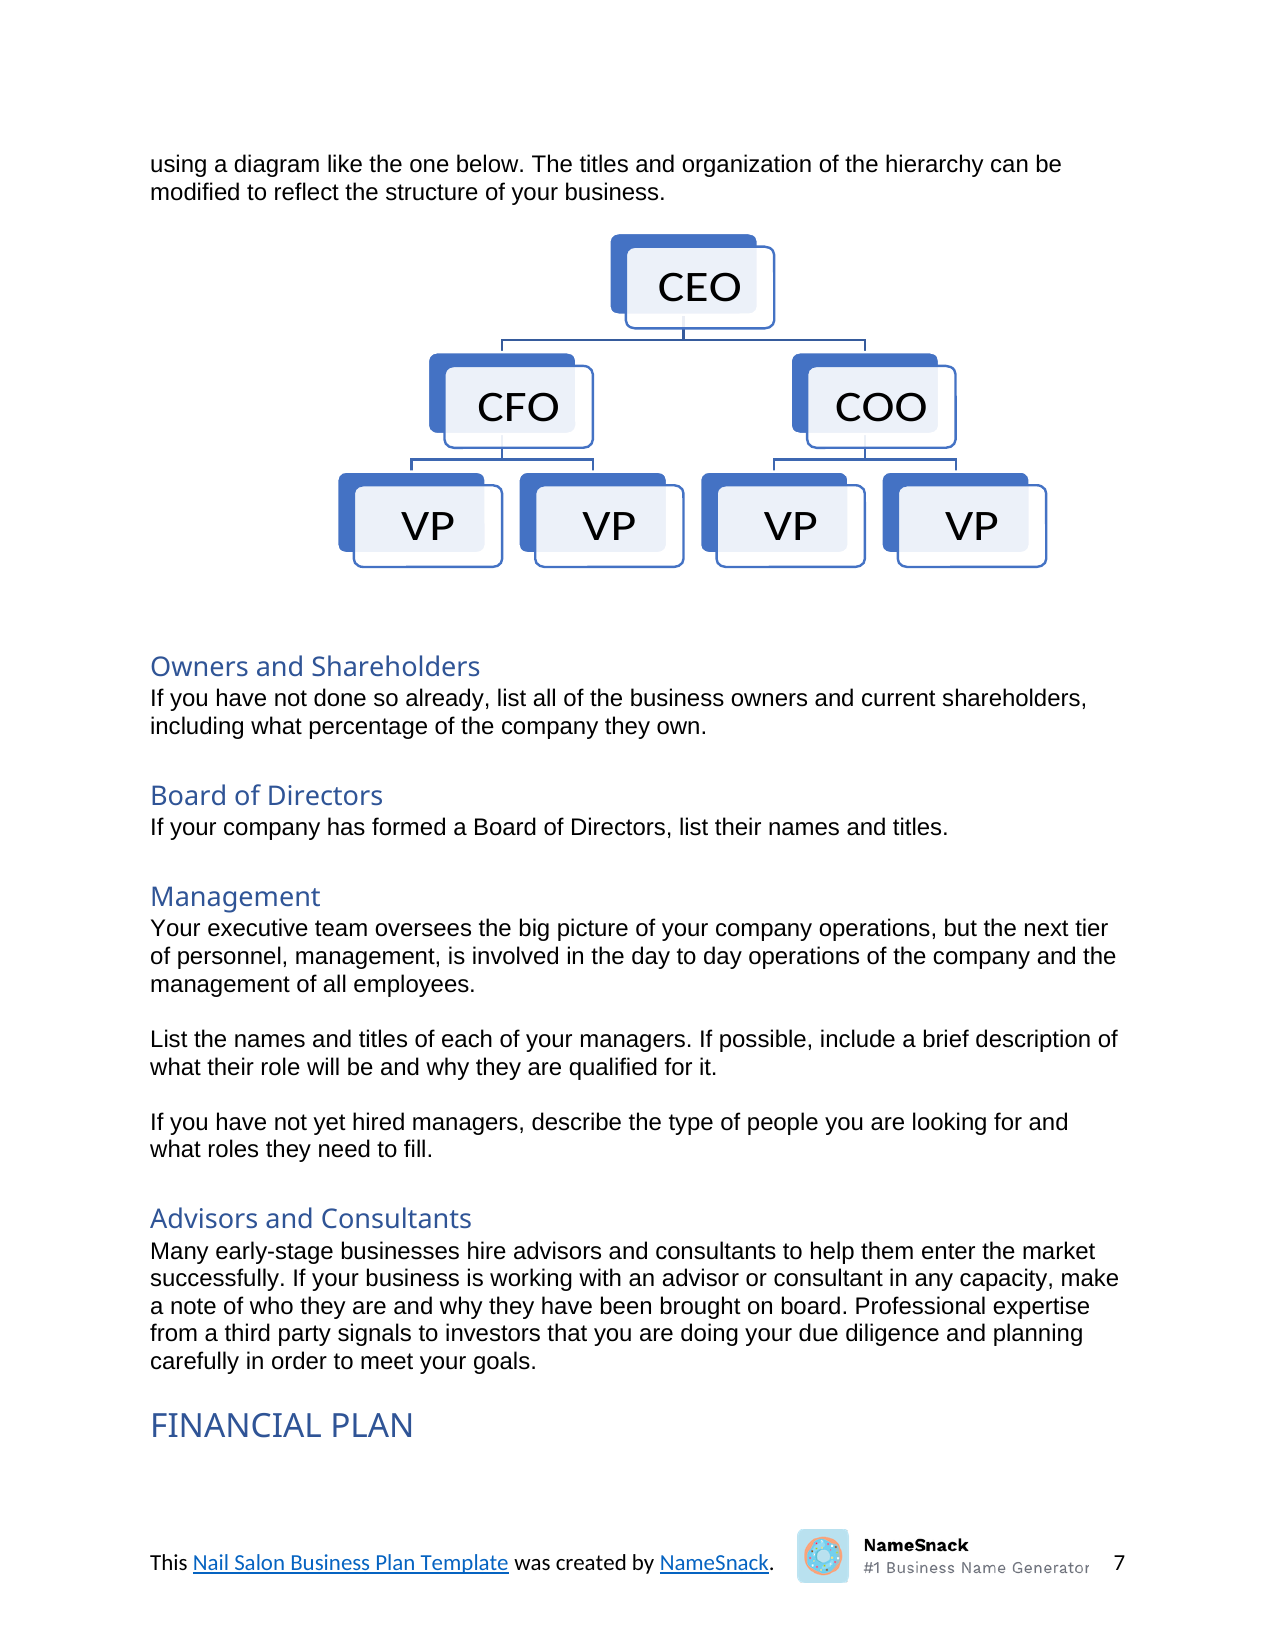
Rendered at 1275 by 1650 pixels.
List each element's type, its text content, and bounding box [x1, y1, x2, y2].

text If you have not done so already, list all of the business owners and current shareholders, including what percentage of the company they own. [150, 684, 1125, 739]
text Owners and Shareholders [150, 647, 1125, 684]
text If your company has formed a Board of Directors, list their names and titles. Management [150, 813, 1125, 914]
text FINANCIAL PLAN [150, 1374, 1125, 1448]
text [150, 150, 1125, 205]
picture [796, 1529, 1089, 1583]
text If you have not yet hired managers, describe the type of people you are looking for and what roles they need to fill. [150, 1108, 1125, 1163]
text List the names and titles of each of your managers. If possible, include a brief description of what their role will be and why they are qualified for it. [150, 1025, 1125, 1080]
text Many early-stage businesses hire advisors and consultants to help them enter the market successfully. If your business is working with an advisor or consultant in any capacity, make a note of who they are and why they have been brought on board. Professional expertise from a third party signals to investors that you are doing your due diligence and planning carefully in order to meet your goals. [150, 1237, 1125, 1374]
text Board of Directors [150, 739, 1125, 813]
text Advisors and Consultants [150, 1163, 1125, 1237]
text Your executive team oversees the big picture of your company operations, but the next tier of personnel, management, is involved in the day to day operations of the company and the management of all employees. [150, 914, 1125, 997]
